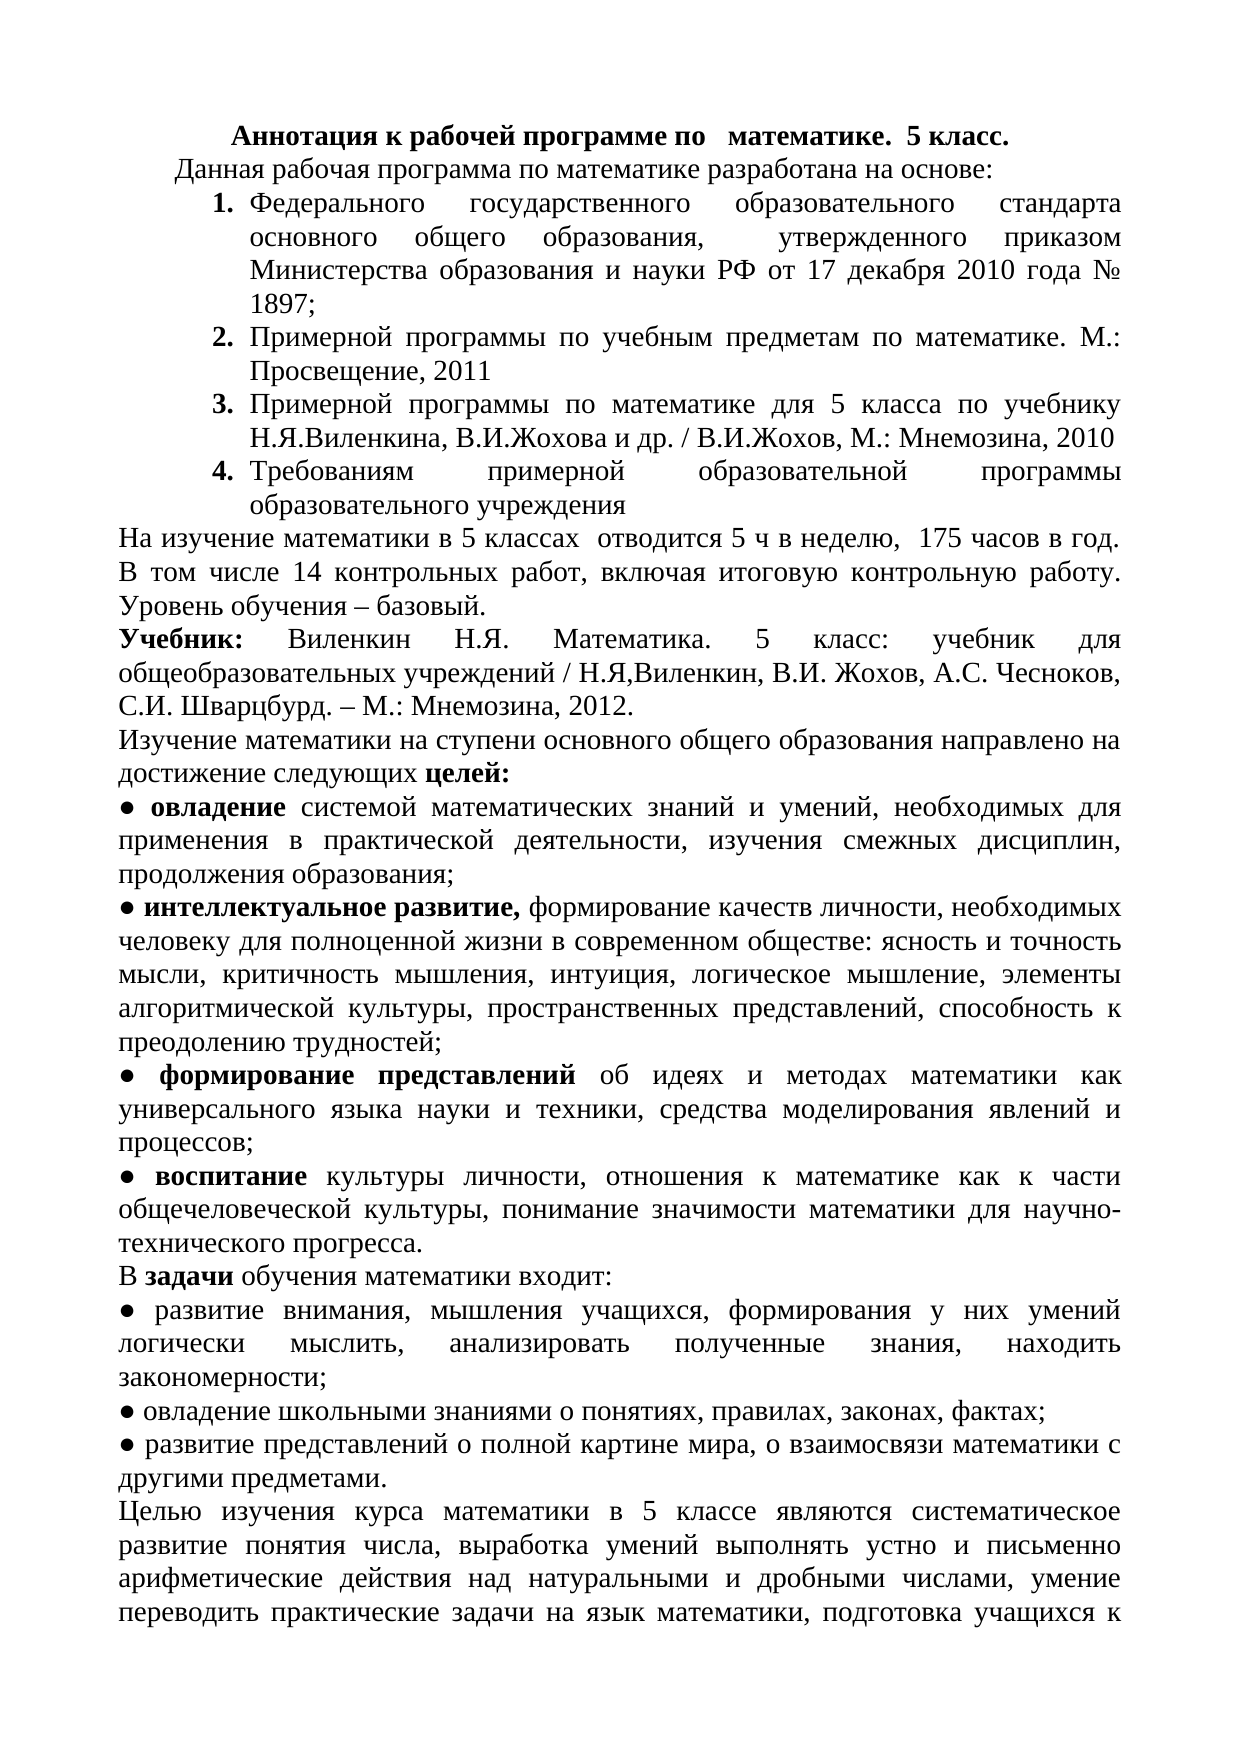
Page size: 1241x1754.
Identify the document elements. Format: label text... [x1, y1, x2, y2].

list Примерной программы по математике для 5 класса по учебнику Н.Я.Виленкина, В.И.Жохова и др. / В.И.Жохов, М.: Мнемозина, 2010 [212, 386, 1122, 453]
text Изучение математики на ступени основного общего образования направлено на достижение следующих целей: [118, 722, 1122, 789]
text ● овладение системой математических знаний и умений, необходимых для применения в практической деятельности, изучения смежных дисциплин, продолжения образования; [118, 789, 1122, 889]
list Примерной программы по учебным предметам по математике. М.: Просвещение, 2011 [212, 319, 1122, 386]
list Требованиям примерной образовательной программы образовательного учреждения [212, 453, 1122, 521]
text Учебник: Виленкин Н.Я. Математика. 5 класс: учебник для общеобразовательных учреждений / Н.Я,Виленкин, В.И. Жохов, А.С. Чесноков, С.И. Шварцбурд. – М.: Мнемозина, 2012. [118, 621, 1122, 722]
text В задачи обучения математики входит: [118, 1258, 1122, 1292]
text ● интеллектуальное развитие, формирование качеств личности, необходимых человеку для полноценной жизни в современном обществе: ясность и точность мысли, критичность мышления, интуиция, логическое мышление, элементы алгоритмической культуры, пространственных представлений, способность к преодолению трудностей; [118, 889, 1122, 1057]
list Федерального государственного образовательного стандарта основного общего образования, утвержденного приказом Министерства образования и науки РФ от 17 декабря 2010 года № 1897; [212, 185, 1122, 319]
text На изучение математики в 5 классах отводится 5 ч в неделю, 175 часов в год. В том числе 14 контрольных работ, включая итоговую контрольную работу. Уровень обучения – базовый. [118, 521, 1122, 621]
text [118, 1493, 1122, 1627]
text Данная рабочая программа по математике разработана на основе: [118, 152, 1122, 185]
text Аннотация к рабочей программе по математике. 5 класс. [118, 118, 1122, 152]
text ● развитие внимания, мышления учащихся, формирования у них умений логически мыслить, анализировать полученные знания, находить закономерности; [118, 1292, 1122, 1393]
text ● развитие представлений о полной картине мира, о взаимосвязи математики с другими предметами. [118, 1426, 1122, 1493]
text ● формирование представлений об идеях и методах математики как универсального языка науки и техники, средства моделирования явлений и процессов; [118, 1057, 1122, 1158]
text ● воспитание культуры личности, отношения к математике как к части общечеловеческой культуры, понимание значимости математики для научно-технического прогресса. [118, 1158, 1122, 1258]
text ● овладение школьными знаниями о понятиях, правилах, законах, фактах; [118, 1393, 1122, 1426]
